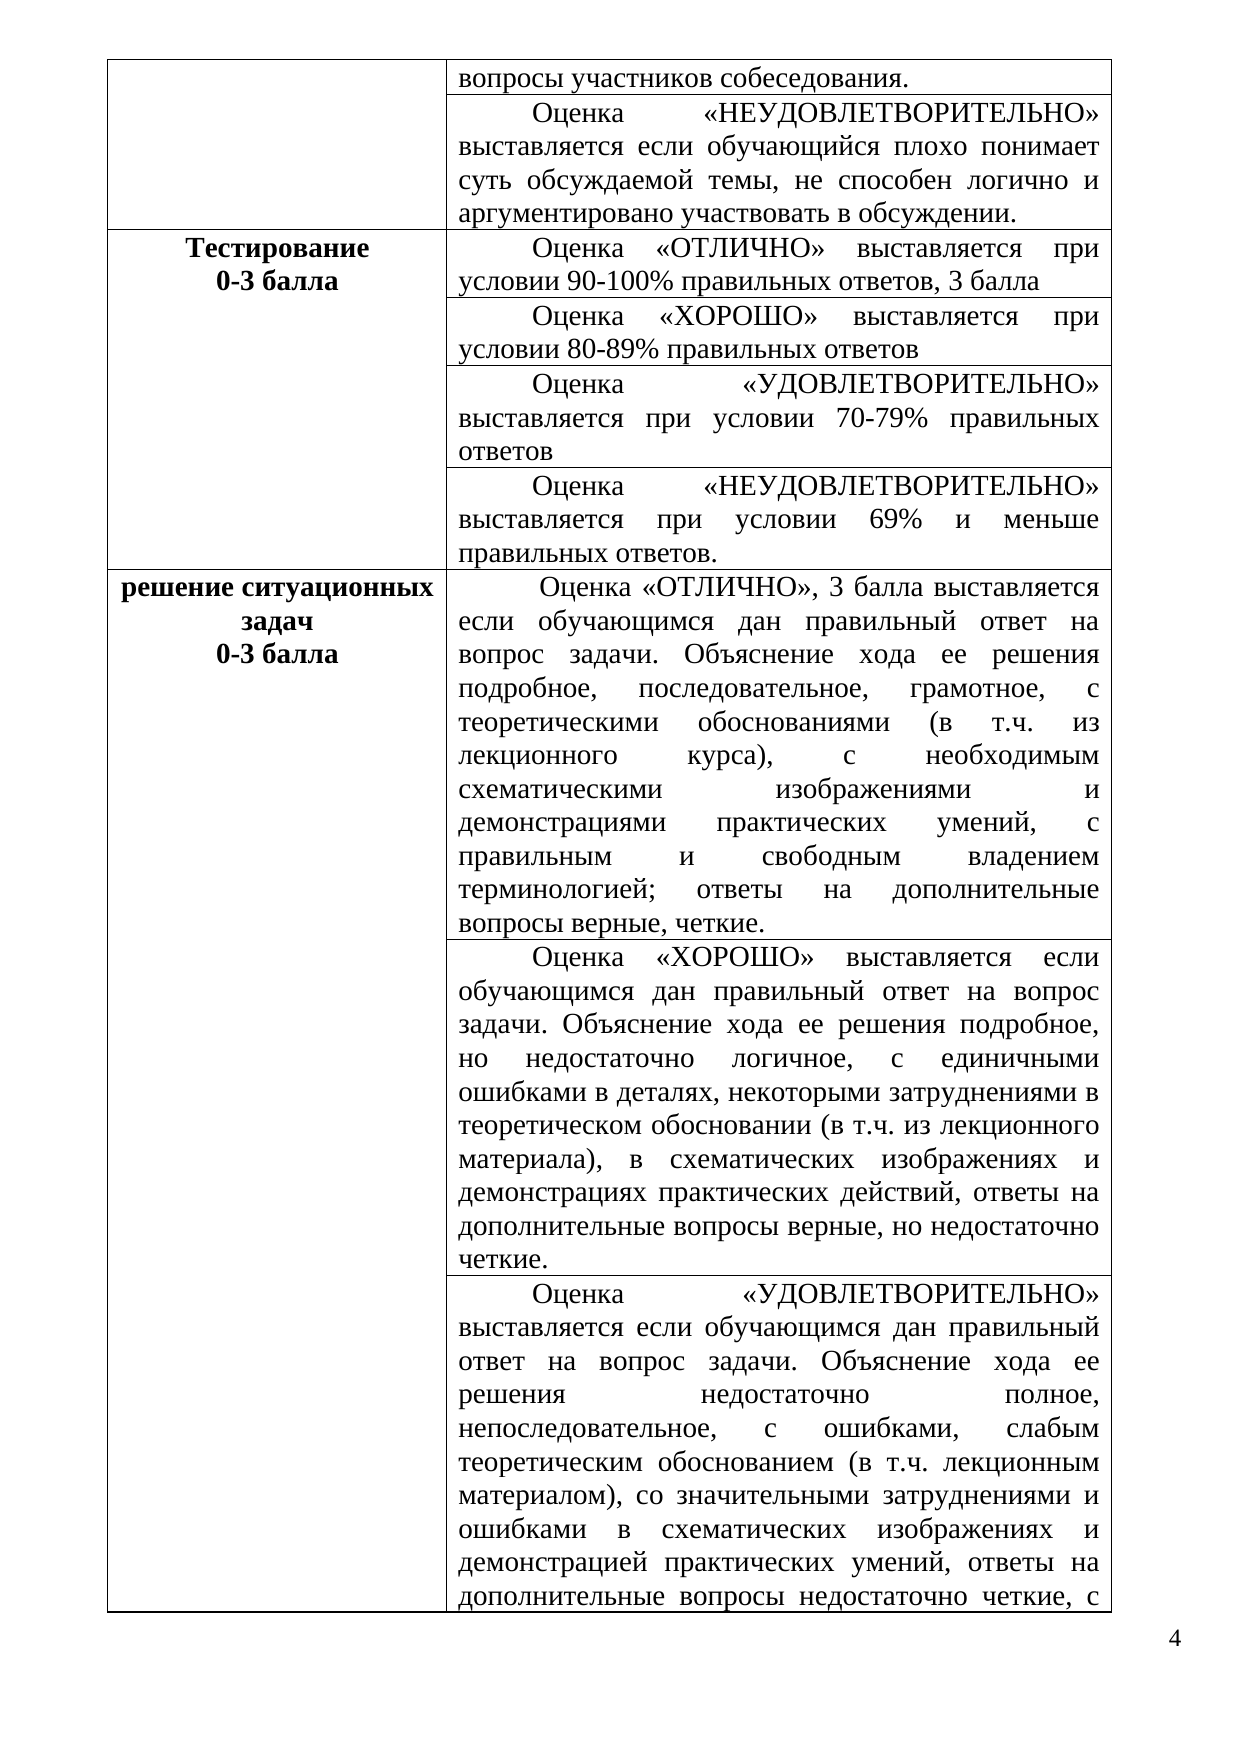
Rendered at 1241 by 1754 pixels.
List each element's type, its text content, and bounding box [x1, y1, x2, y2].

table_cell Оценка «ХОРОШО» выставляется если обучающимся дан правильный ответ на вопрос задачи. Объяснение хода ее решения подробное, но недостаточно логичное, с единичными ошибками в деталях, некоторыми затруднениями в теоретическом обосновании (в т.ч. из лекционного материала), в схематических изображениях и демонстрациях практических действий, ответы на дополнительные вопросы верные, но недостаточно четкие. [447, 940, 1111, 1275]
table_cell Оценка «УДОВЛЕТВОРИТЕЛЬНО» выставляется при условии 70-79% правильных ответов [447, 366, 1111, 467]
table_cell Оценка «ОТЛИЧНО» выставляется при условии 90-100% правильных ответов, 3 балла [447, 230, 1111, 297]
table_cell решение ситуационных задач 0-3 балла [108, 570, 446, 1611]
table_cell Оценка «НЕУДОВЛЕТВОРИТЕЛЬНО» выставляется при условии 69% и меньше правильных ответов. [447, 468, 1111, 568]
table_cell Тестирование 0-3 балла [108, 230, 446, 568]
table_cell Оценка «ХОРОШО» выставляется при условии 80-89% правильных ответов [447, 298, 1111, 365]
table_cell Оценка «ОТЛИЧНО», 3 балла выставляется если обучающимся дан правильный ответ на вопрос задачи. Объяснение хода ее решения подробное, последовательное, грамотное, с теоретическими обоснованиями (в т.ч. из лекционного курса), с необходимым схематическими изображениями и демонстрациями практических умений, с правильным и свободным владением терминологией; ответы на дополнительные вопросы верные, четкие. [447, 570, 1111, 938]
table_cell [447, 60, 1111, 94]
table_cell Оценка «НЕУДОВЛЕТВОРИТЕЛЬНО» выставляется если обучающийся плохо понимает суть обсуждаемой темы, не способен логично и аргументировано участвовать в обсуждении. [447, 95, 1111, 229]
